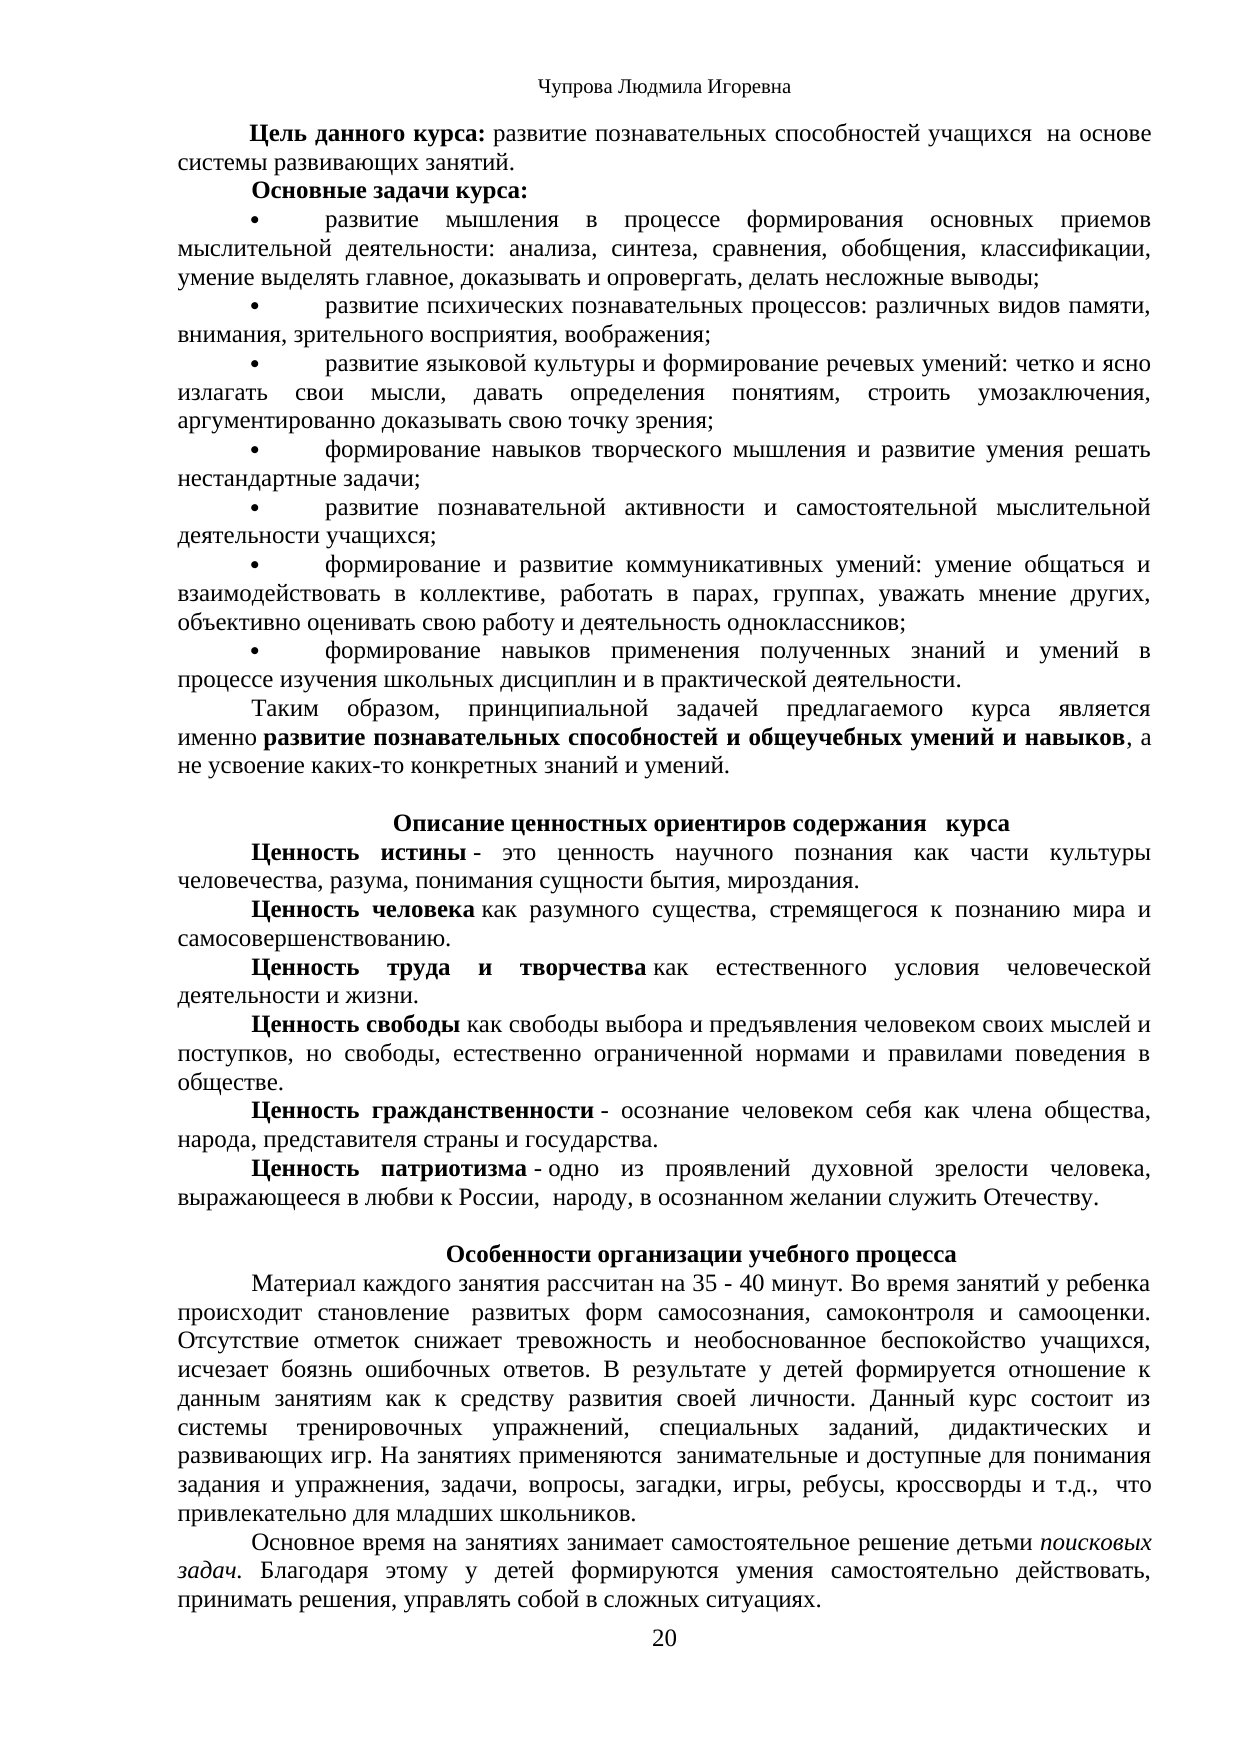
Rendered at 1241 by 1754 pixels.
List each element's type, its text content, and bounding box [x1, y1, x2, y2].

text Описание ценностных ориентиров содержания курса [177, 808, 1152, 837]
text Цель данного курса: развитие познавательных способностей учащихся на основе системы развивающих занятий. [177, 118, 1152, 176]
text Ценность патриотизма - одно из проявлений духовной зрелости человека, выражающееся в любви к России, народу, в осознанном желании служить Отечеству. [177, 1153, 1152, 1211]
list формирование и развитие коммуникативных умений: умение общаться и взаимодействовать в коллективе, работать в парах, группах, уважать мнение других, объективно оценивать свою работу и деятельность одноклассников; [177, 549, 1152, 636]
text Ценность труда и творчества как естественного условия человеческой деятельности и жизни. [177, 952, 1152, 1009]
list формирование навыков творческого мышления и развитие умения решать нестандартные задачи; [177, 434, 1152, 492]
text Ценность свободы как свободы выбора и предъявления человеком своих мыслей и поступков, но свободы, естественно ограниченной нормами и правилами поведения в обществе. [177, 1009, 1152, 1096]
list развитие языковой культуры и формирование речевых умений: четко и ясно излагать свои мысли, давать определения понятиям, строить умозаключения, аргументированно доказывать свою точку зрения; [177, 348, 1152, 434]
text Ценность истины - это ценность научного познания как части культуры человечества, разума, понимания сущности бытия, мироздания. [177, 837, 1152, 894]
text Таким образом, принципиальной задачей предлагаемого курса является именно развитие познавательных способностей и общеучебных умений и навыков, а не усвоение каких-то конкретных знаний и умений. [177, 693, 1152, 779]
text Основные задачи курса: [177, 176, 1152, 204]
text Ценность человека как разумного существа, стремящегося к познанию мира и самосовершенствованию. [177, 894, 1152, 952]
text Особенности организации учебного процесса [177, 1239, 1152, 1268]
text Основное время на занятиях занимает самостоятельное решение детьми поисковых задач. Благодаря этому у детей формируются умения самостоятельно действовать, принимать решения, управлять собой в сложных ситуациях. [177, 1527, 1152, 1613]
list развитие познавательной активности и самостоятельной мыслительной деятельности учащихся; [177, 492, 1152, 549]
text Ценность гражданственности - осознание человеком себя как члена общества, народа, представителя страны и государства. [177, 1096, 1152, 1153]
list формирование навыков применения полученных знаний и умений в процессе изучения школьных дисциплин и в практической деятельности. [177, 636, 1152, 693]
text Материал каждого занятия рассчитан на 35 - 40 минут. Во время занятий у ребенка происходит становление развитых форм самосознания, самоконтроля и самооценки. Отсутствие отметок снижает тревожность и необоснованное беспокойство учащихся, исчезает боязнь ошибочных ответов. В результате у детей формируется отношение к данным занятиям как к средству развития своей личности. Данный курс состоит из системы тренировочных упражнений, специальных заданий, дидактических и развивающих игр. На занятиях применяются занимательные и доступные для понимания задания и упражнения, задачи, вопросы, загадки, игры, ребусы, кроссворды и т.д., что привлекательно для младших школьников. [177, 1268, 1152, 1527]
list развитие психических познавательных процессов: различных видов памяти, внимания, зрительного восприятия, воображения; [177, 291, 1152, 348]
list развитие мышления в процессе формирования основных приемов мыслительной деятельности: анализа, синтеза, сравнения, обобщения, классификации, умение выделять главное, доказывать и опровергать, делать несложные выводы; [177, 204, 1152, 291]
